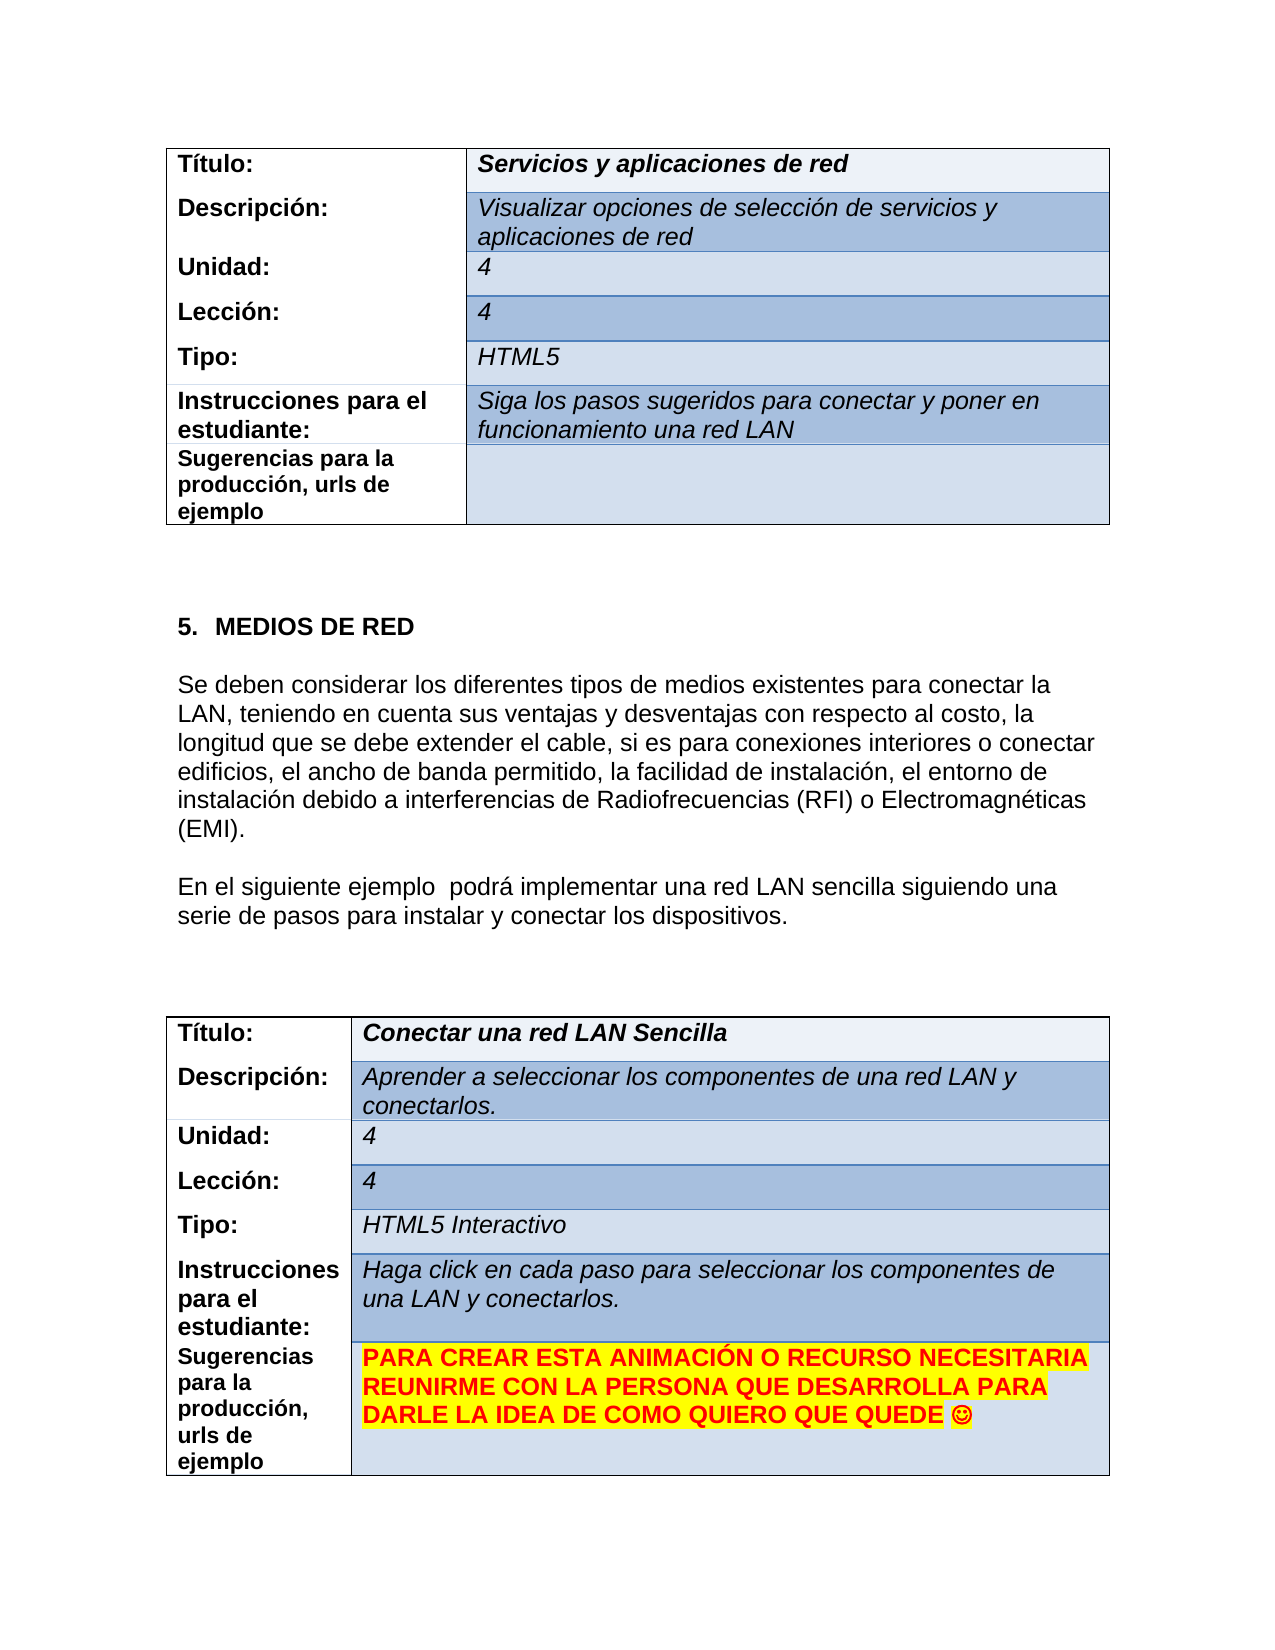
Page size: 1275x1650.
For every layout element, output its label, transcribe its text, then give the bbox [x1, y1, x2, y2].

table_cell Sugerencias para la producción, urls de ejemplo [167, 1341, 351, 1474]
table_cell Descripción: [167, 1061, 351, 1119]
table_cell 4 [467, 297, 1109, 340]
table_cell Visualizar opciones de selección de servicios y aplicaciones de red [467, 193, 1109, 251]
table_cell Tipo: [167, 340, 466, 384]
table_cell Unidad: [167, 251, 466, 295]
table_cell Lección: [167, 1164, 351, 1209]
table_header Servicios y aplicaciones de red [467, 149, 1109, 192]
table_cell HTML5 Interactivo [352, 1210, 1109, 1253]
table_cell Haga click en cada paso para seleccionar los componentes de una LAN y conectarlos. [352, 1255, 1109, 1341]
text Se deben considerar los diferentes tipos de medios existentes para conectar la LAN, teniendo en cuenta sus ventajas y desventajas con respecto al costo, la longitud que se debe extender el cable, si es para conexiones interiores o conectar edificios, el ancho de banda permitido, la facilidad de instalación, el entorno de instalación debido a interferencias de Radiofrecuencias (RFI) o Electromagnéticas (EMI). [177, 670, 1098, 843]
table_header Conectar una red LAN Sencilla [352, 1018, 1109, 1061]
table_cell Lección: [167, 295, 466, 340]
table_cell Instrucciones para el estudiante: [167, 385, 466, 443]
table_cell Unidad: [167, 1120, 351, 1164]
list MEDIOS DE RED [177, 612, 1098, 641]
table_cell Siga los pasos sugeridos para conectar y poner en funcionamiento una red LAN [467, 386, 1109, 443]
table_header Título: [167, 149, 466, 192]
table_cell Descripción: [167, 192, 466, 251]
table_cell [467, 445, 1109, 524]
text En el siguiente ejemplo podrá implementar una red LAN sencilla siguiendo una serie de pasos para instalar y conectar los dispositivos. [177, 872, 1098, 929]
table_header Título: [167, 1018, 351, 1061]
table_cell 4 [352, 1121, 1109, 1164]
table_cell Sugerencias para la producción, urls de ejemplo [167, 444, 466, 524]
table_cell 4 [467, 252, 1109, 295]
table_cell HTML5 [467, 342, 1109, 384]
table_cell PARA CREAR ESTA ANIMACIÓN O RECURSO NECESITARIA REUNIRME CON LA PERSONA QUE DESARROLLA PARA DARLE LA IDEA DE COMO QUIERO QUE QUEDE [352, 1343, 1109, 1474]
table_cell Instrucciones para el estudiante: [167, 1253, 351, 1341]
table_cell 4 [352, 1166, 1109, 1209]
table_cell Tipo: [167, 1209, 351, 1253]
table_cell Aprender a seleccionar los componentes de una red LAN y conectarlos. [352, 1062, 1109, 1119]
